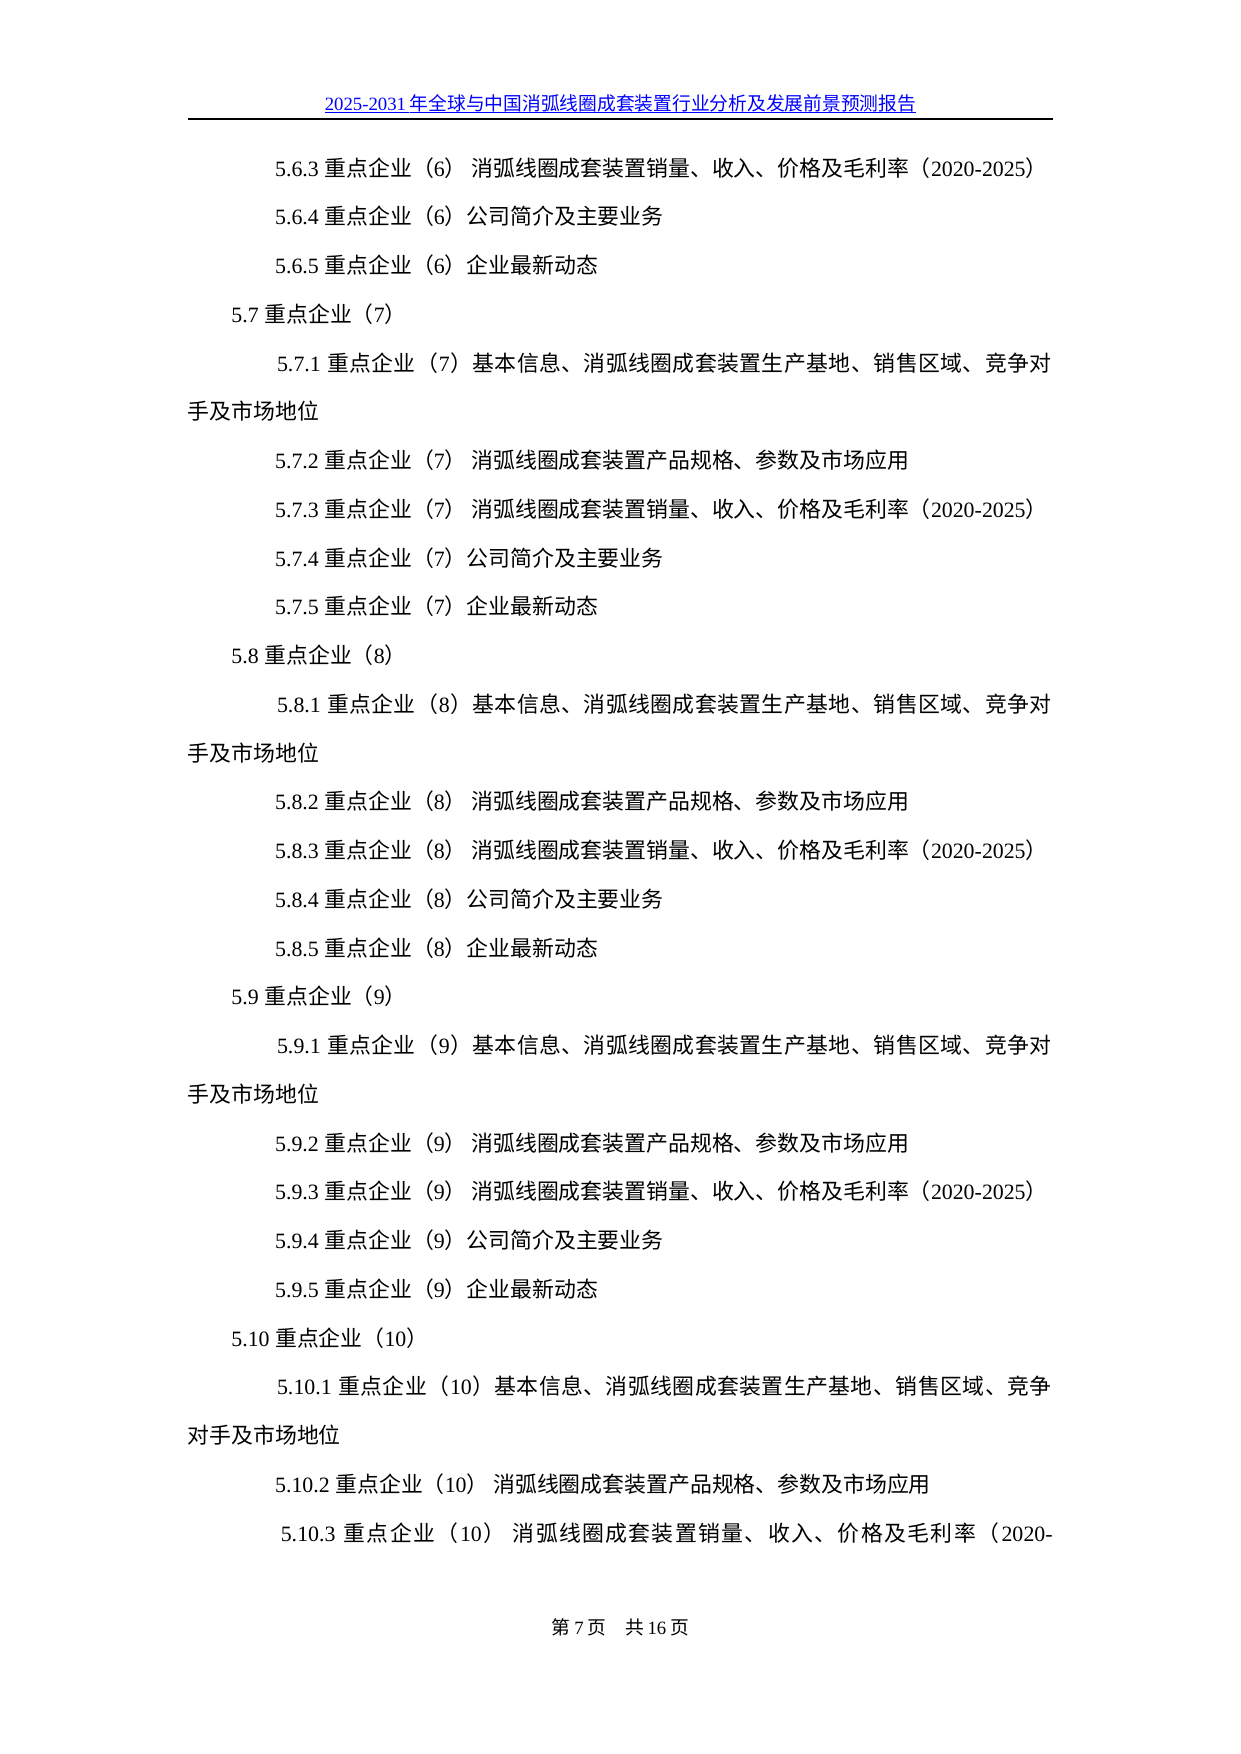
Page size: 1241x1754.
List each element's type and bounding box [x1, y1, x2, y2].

text [187, 150, 1053, 1548]
